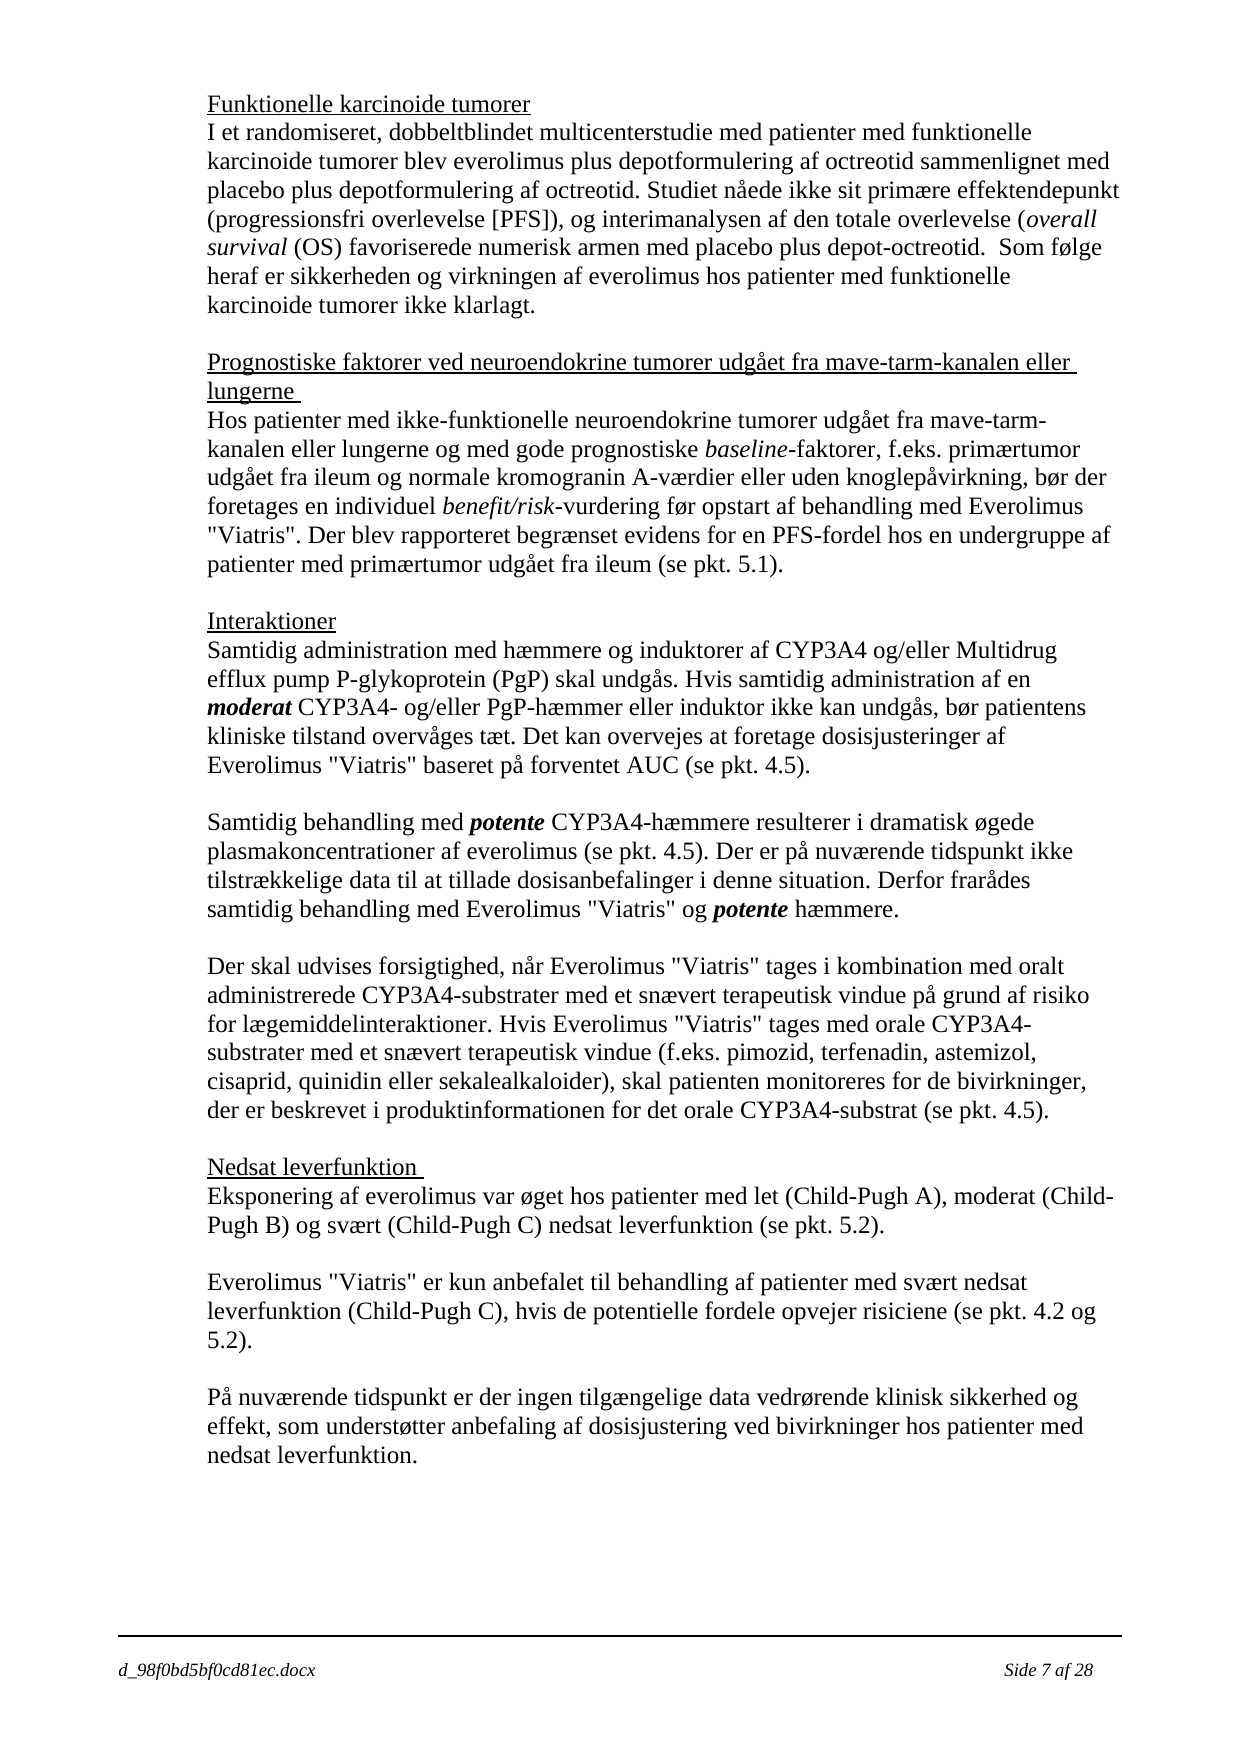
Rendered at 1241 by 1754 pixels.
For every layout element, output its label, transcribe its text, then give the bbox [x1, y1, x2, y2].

text Nedsat leverfunktion [207, 1152, 1122, 1181]
text På nuværende tidspunkt er der ingen tilgængelige data vedrørende klinisk sikkerhed og effekt, som understøtter anbefaling af dosisjustering ved bivirkninger hos patienter med nedsat leverfunktion. [207, 1382, 1122, 1469]
text Eksponering af everolimus var øget hos patienter med let (Child-Pugh A), moderat (Child-Pugh B) og svært (Child-Pugh C) nedsat leverfunktion (se pkt. 5.2). [207, 1181, 1122, 1239]
text Der skal udvises forsigtighed, når Everolimus "Viatris" tages i kombination med oralt administrerede CYP3A4-substrater med et snævert terapeutisk vindue på grund af risiko for lægemiddelinteraktioner. Hvis Everolimus "Viatris" tages med orale CYP3A4-substrater med et snævert terapeutisk vindue (f.eks. pimozid, terfenadin, astemizol, cisaprid, quinidin eller sekalealkaloider), skal patienten monitoreres for de bivirkninger, der er beskrevet i produktinformationen for det orale CYP3A4-substrat (se pkt. 4.5). [207, 951, 1122, 1124]
text Samtidig behandling med potente CYP3A4-hæmmere resulterer i dramatisk øgede plasmakoncentrationer af everolimus (se pkt. 4.5). Der er på nuværende tidspunkt ikke tilstrækkelige data til at tillade dosisanbefalinger i denne situation. Derfor frarådes samtidig behandling med Everolimus "Viatris" og potente hæmmere. [207, 807, 1122, 922]
text I et randomiseret, dobbeltblindet multicenterstudie med patienter med funktionelle karcinoide tumorer blev everolimus plus depotformulering af octreotid sammenlignet med placebo plus depotformulering af octreotid. Studiet nåede ikke sit primære effektendepunkt (progressionsfri overlevelse [PFS]), og interimanalysen af den totale overlevelse (overall survival (OS) favoriserede numerisk armen med placebo plus depot-octreotid. Som følge heraf er sikkerheden og virkningen af everolimus hos patienter med funktionelle karcinoide tumorer ikke klarlagt. [207, 117, 1122, 319]
text Prognostiske faktorer ved neuroendokrine tumorer udgået fra mave-tarm-kanalen eller lungerne [207, 347, 1122, 405]
text Everolimus "Viatris" er kun anbefalet til behandling af patienter med svært nedsat leverfunktion (Child-Pugh C), hvis de potentielle fordele opvejer risiciene (se pkt. 4.2 og 5.2). [207, 1267, 1122, 1354]
text Interaktioner [207, 606, 1122, 635]
text Hos patienter med ikke-funktionelle neuroendokrine tumorer udgået fra mave-tarm-kanalen eller lungerne og med gode prognostiske baseline-faktorer, f.eks. primærtumor udgået fra ileum og normale kromogranin A-værdier eller uden knoglepåvirkning, bør der foretages en individuel benefit/risk-vurdering før opstart af behandling med Everolimus "Viatris". Der blev rapporteret begrænset evidens for en PFS-fordel hos en undergruppe af patienter med primærtumor udgået fra ileum (se pkt. 5.1). [207, 405, 1122, 577]
text Samtidig administration med hæmmere og induktorer af CYP3A4 og/eller Multidrug efflux pump P-glykoprotein (PgP) skal undgås. Hvis samtidig administration af en moderat CYP3A4- og/eller PgP-hæmmer eller induktor ikke kan undgås, bør patientens kliniske tilstand overvåges tæt. Det kan overvejes at foretage dosisjusteringer af Everolimus "Viatris" baseret på forventet AUC (se pkt. 4.5). [207, 635, 1122, 779]
text Funktionelle karcinoide tumorer [207, 89, 1122, 117]
